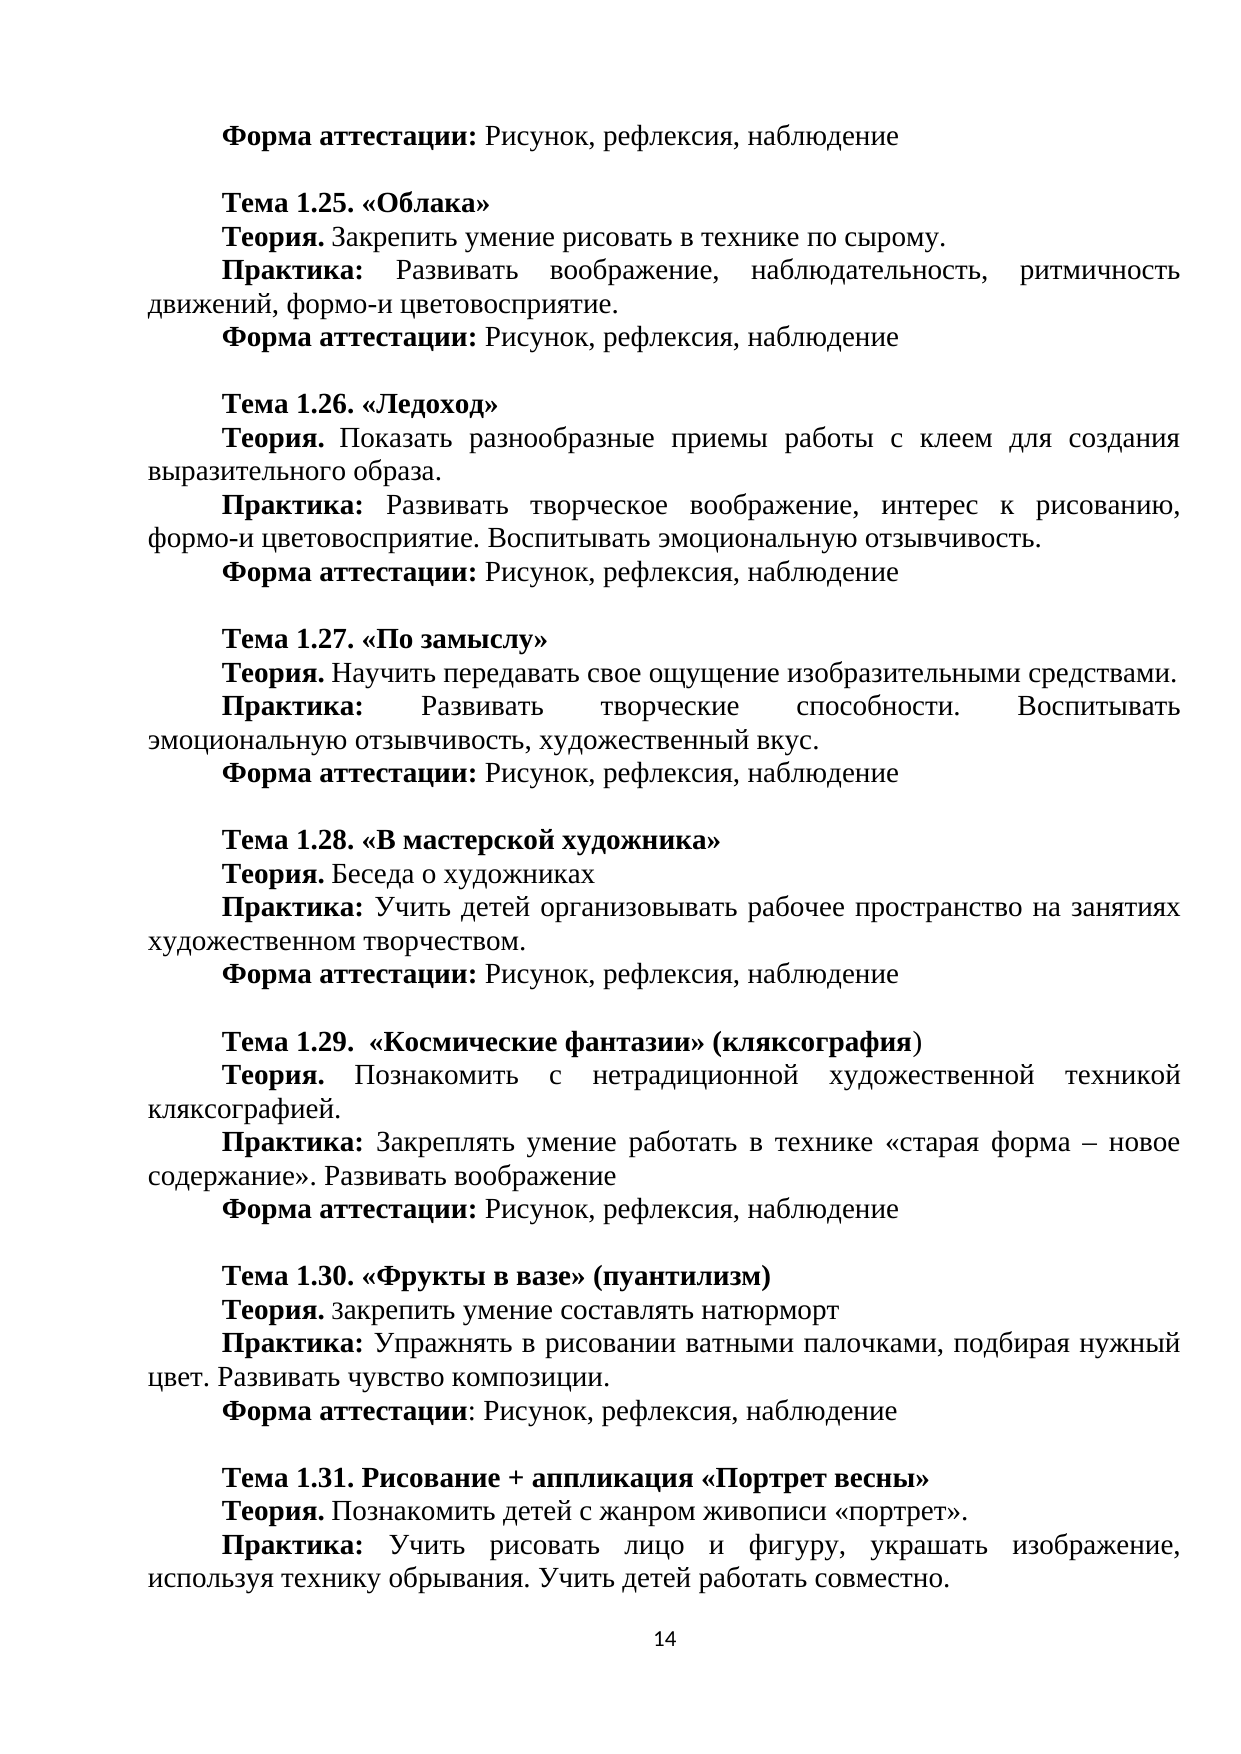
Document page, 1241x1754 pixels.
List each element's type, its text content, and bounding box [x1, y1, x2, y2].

text Теория. Беседа о художниках [148, 856, 1181, 889]
text Практика: Развивать воображение, наблюдательность, ритмичность движений, формо-и цветовосприятие. [148, 252, 1181, 319]
text Практика: Упражнять в рисовании ватными палочками, подбирая нужный цвет. Развивать чувство композиции. [148, 1326, 1181, 1393]
text Форма аттестации: Рисунок, рефлексия, наблюдение [148, 1393, 1181, 1426]
text Теория. Познакомить детей с жанром живописи «портрет». [148, 1493, 1181, 1527]
text Практика: Развивать творческие способности. Воспитывать эмоциональную отзывчивость, художественный вкус. [148, 688, 1181, 755]
text Форма аттестации: Рисунок, рефлексия, наблюдение [148, 319, 1181, 353]
text Практика: Учить рисовать лицо и фигуру, украшать изображение, используя технику обрывания. Учить детей работать совместно. [148, 1527, 1181, 1594]
text Форма аттестации: Рисунок, рефлексия, наблюдение [148, 554, 1181, 588]
text Практика: Развивать творческое воображение, интерес к рисованию, формо-и цветовосприятие. Воспитывать эмоциональную отзывчивость. [148, 487, 1181, 554]
text Теория. Закрепить умение составлять натюрморт [148, 1292, 1181, 1326]
text Практика: Закреплять умение работать в технике «старая форма – новое содержание». Развивать воображение [148, 1124, 1181, 1191]
text Тема 1.26. «Ледоход» [148, 386, 1181, 420]
text Теория. Показать разнообразные приемы работы с клеем для создания выразительного образа. [148, 420, 1181, 487]
text Теория. Научить передавать свое ощущение изобразительными средствами. [148, 655, 1181, 688]
text Тема 1.27. «По замыслу» [148, 621, 1181, 655]
text Форма аттестации: Рисунок, рефлексия, наблюдение [148, 755, 1181, 789]
text Форма аттестации: Рисунок, рефлексия, наблюдение [148, 1191, 1181, 1225]
text Тема 1.28. «В мастерской художника» [148, 822, 1181, 856]
text Тема 1.30. «Фрукты в вазе» (пуантилизм) [148, 1258, 1181, 1292]
text Форма аттестации: Рисунок, рефлексия, наблюдение [148, 118, 1181, 152]
text Тема 1.29. «Космические фантазии» (кляксография) [148, 1024, 1181, 1057]
text Форма аттестации: Рисунок, рефлексия, наблюдение [148, 957, 1181, 990]
text Теория. Познакомить с нетрадиционной художественной техникой кляксографией. [148, 1057, 1181, 1124]
text Теория. Закрепить умение рисовать в технике по сырому. [148, 219, 1181, 252]
text Практика: Учить детей организовывать рабочее пространство на занятиях художественном творчеством. [148, 889, 1181, 957]
text Тема 1.31. Рисование + аппликация «Портрет весны» [148, 1460, 1181, 1493]
text Тема 1.25. «Облака» [148, 185, 1181, 219]
